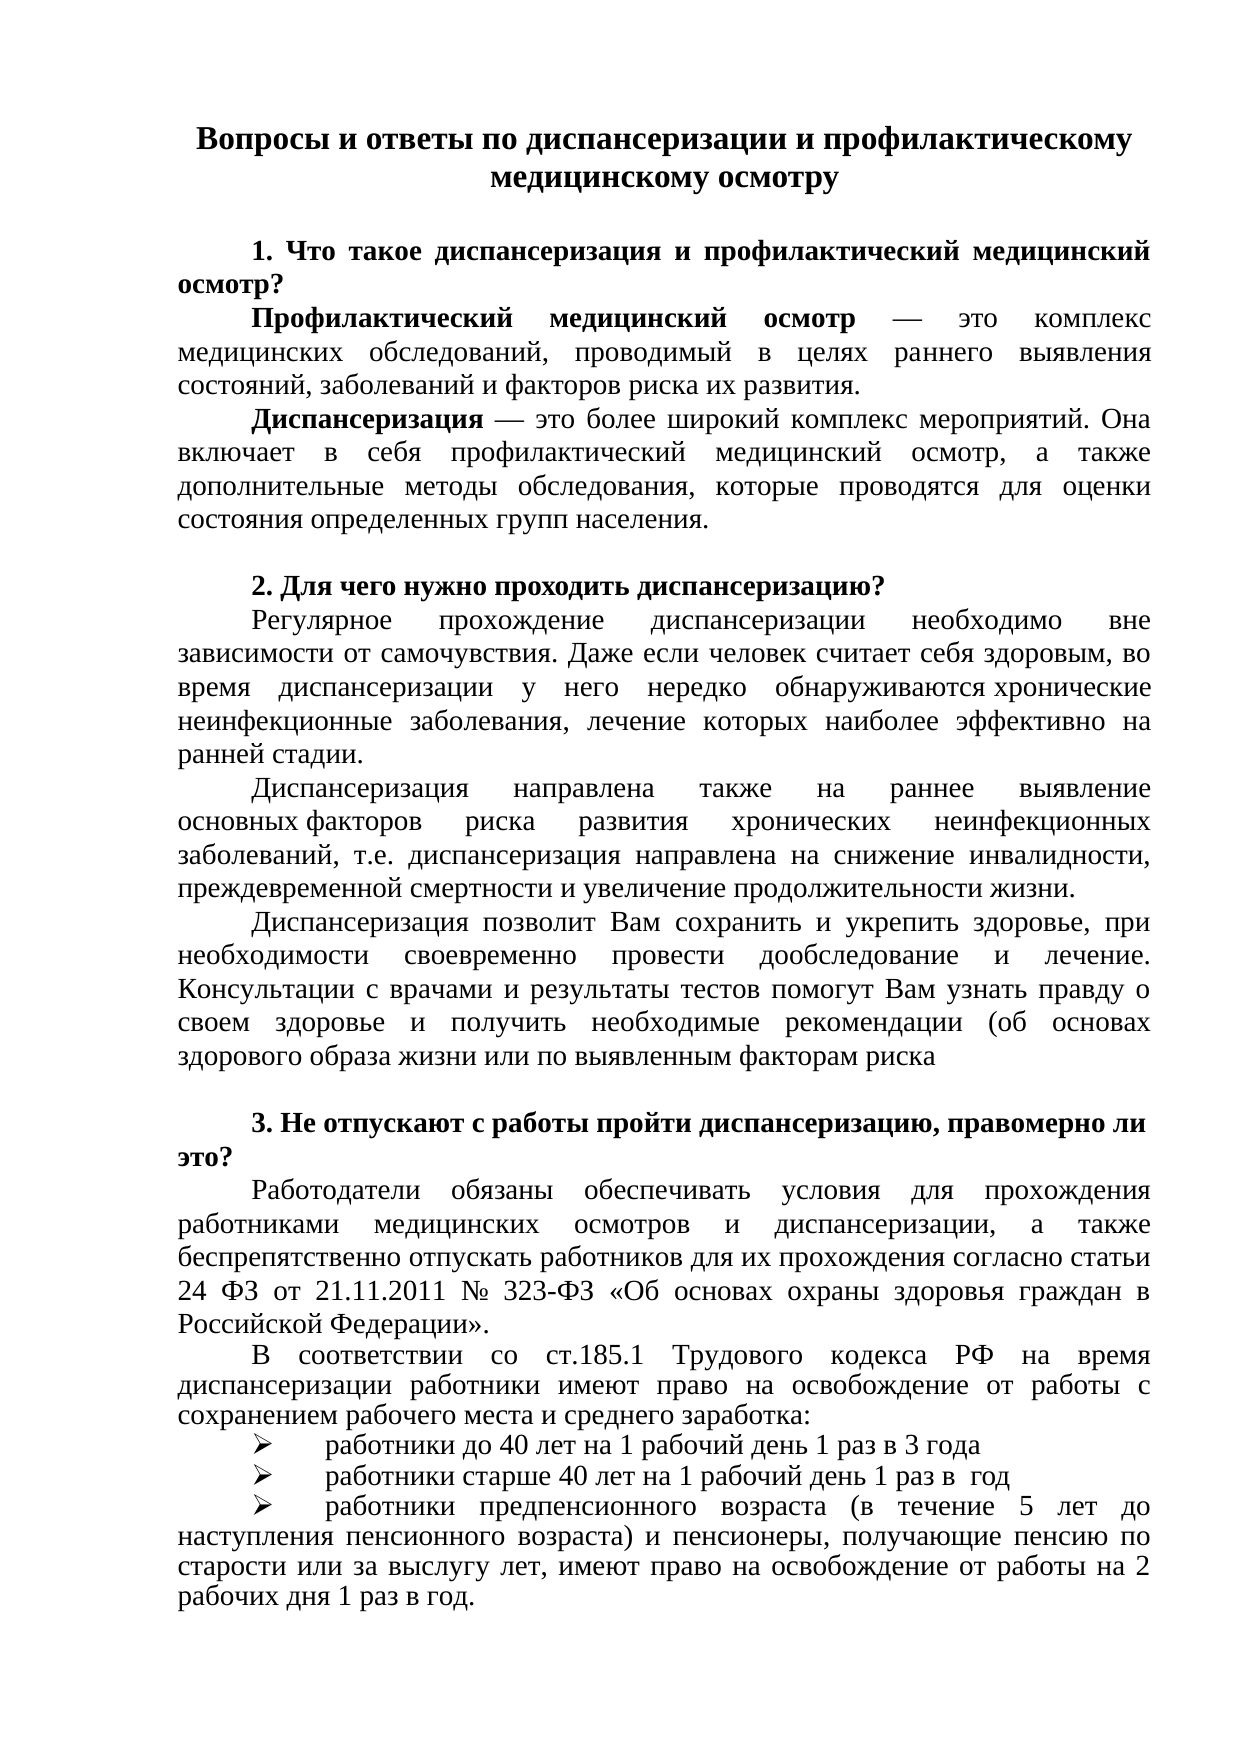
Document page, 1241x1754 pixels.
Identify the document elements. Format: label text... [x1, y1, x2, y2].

list работники предпенсионного возраста (в течение 5 лет до наступления пенсионного возраста) и пенсионеры, получающие пенсию по старости или за выслугу лет, имеют право на освобождение от работы на 2 рабочих дня 1 раз в год. [177, 1491, 1152, 1612]
text Работодатели обязаны обеспечивать условия для прохождения работниками медицинских осмотров и диспансеризации, а также беспрепятственно отпускать работников для их прохождения согласно статьи 24 ФЗ от 21.11.2011 № 323-ФЗ «Об основах охраны здоровья граждан в Российской Федерации». [177, 1172, 1152, 1340]
text 2. Для чего нужно проходить диспансеризацию? [177, 568, 1152, 602]
text Диспансеризация позволит Вам сохранить и укрепить здоровье, при необходимости своевременно провести дообследование и лечение. Консультации с врачами и результаты тестов помогут Вам узнать правду о своем здоровье и получить необходимые рекомендации (об основах здорового образа жизни или по выявленным факторам риска [177, 904, 1152, 1072]
text 1. Что такое диспансеризация и профилактический медицинский осмотр? [177, 233, 1152, 300]
text Профилактический медицинский осмотр — это комплекс медицинских обследований, проводимый в целях раннего выявления состояний, заболеваний и факторов риска их развития. [177, 300, 1152, 401]
list работники до 40 лет на 1 рабочий день 1 раз в 3 года [177, 1431, 1152, 1461]
text Регулярное прохождение диспансеризации необходимо вне зависимости от самочувствия. Даже если человек считает себя здоровым, во время диспансеризации у него нередко обнаруживаются хронические неинфекционные заболевания, лечение которых наиболее эффективно на ранней стадии. [177, 602, 1152, 770]
list работники старше 40 лет на 1 рабочий день 1 раз в год [177, 1461, 1152, 1491]
text Диспансеризация направлена также на раннее выявление основных факторов риска развития хронических неинфекционных заболеваний, т.е. диспансеризация направлена на снижение инвалидности, преждевременной смертности и увеличение продолжительности жизни. [177, 770, 1152, 904]
text В соответствии со ст.185.1 Трудового кодекса РФ на время диспансеризации работники имеют право на освобождение от работы с сохранением рабочего места и среднего заработка: [177, 1340, 1152, 1431]
text Вопросы и ответы по диспансеризации и профилактическому медицинскому осмотру [177, 118, 1152, 195]
text 3. Не отпускают с работы пройти диспансеризацию, правомерно ли это? [177, 1105, 1152, 1172]
text Диспансеризация — это более широкий комплекс мероприятий. Она включает в себя профилактический медицинский осмотр, а также дополнительные методы обследования, которые проводятся для оценки состояния определенных групп населения. [177, 401, 1152, 535]
